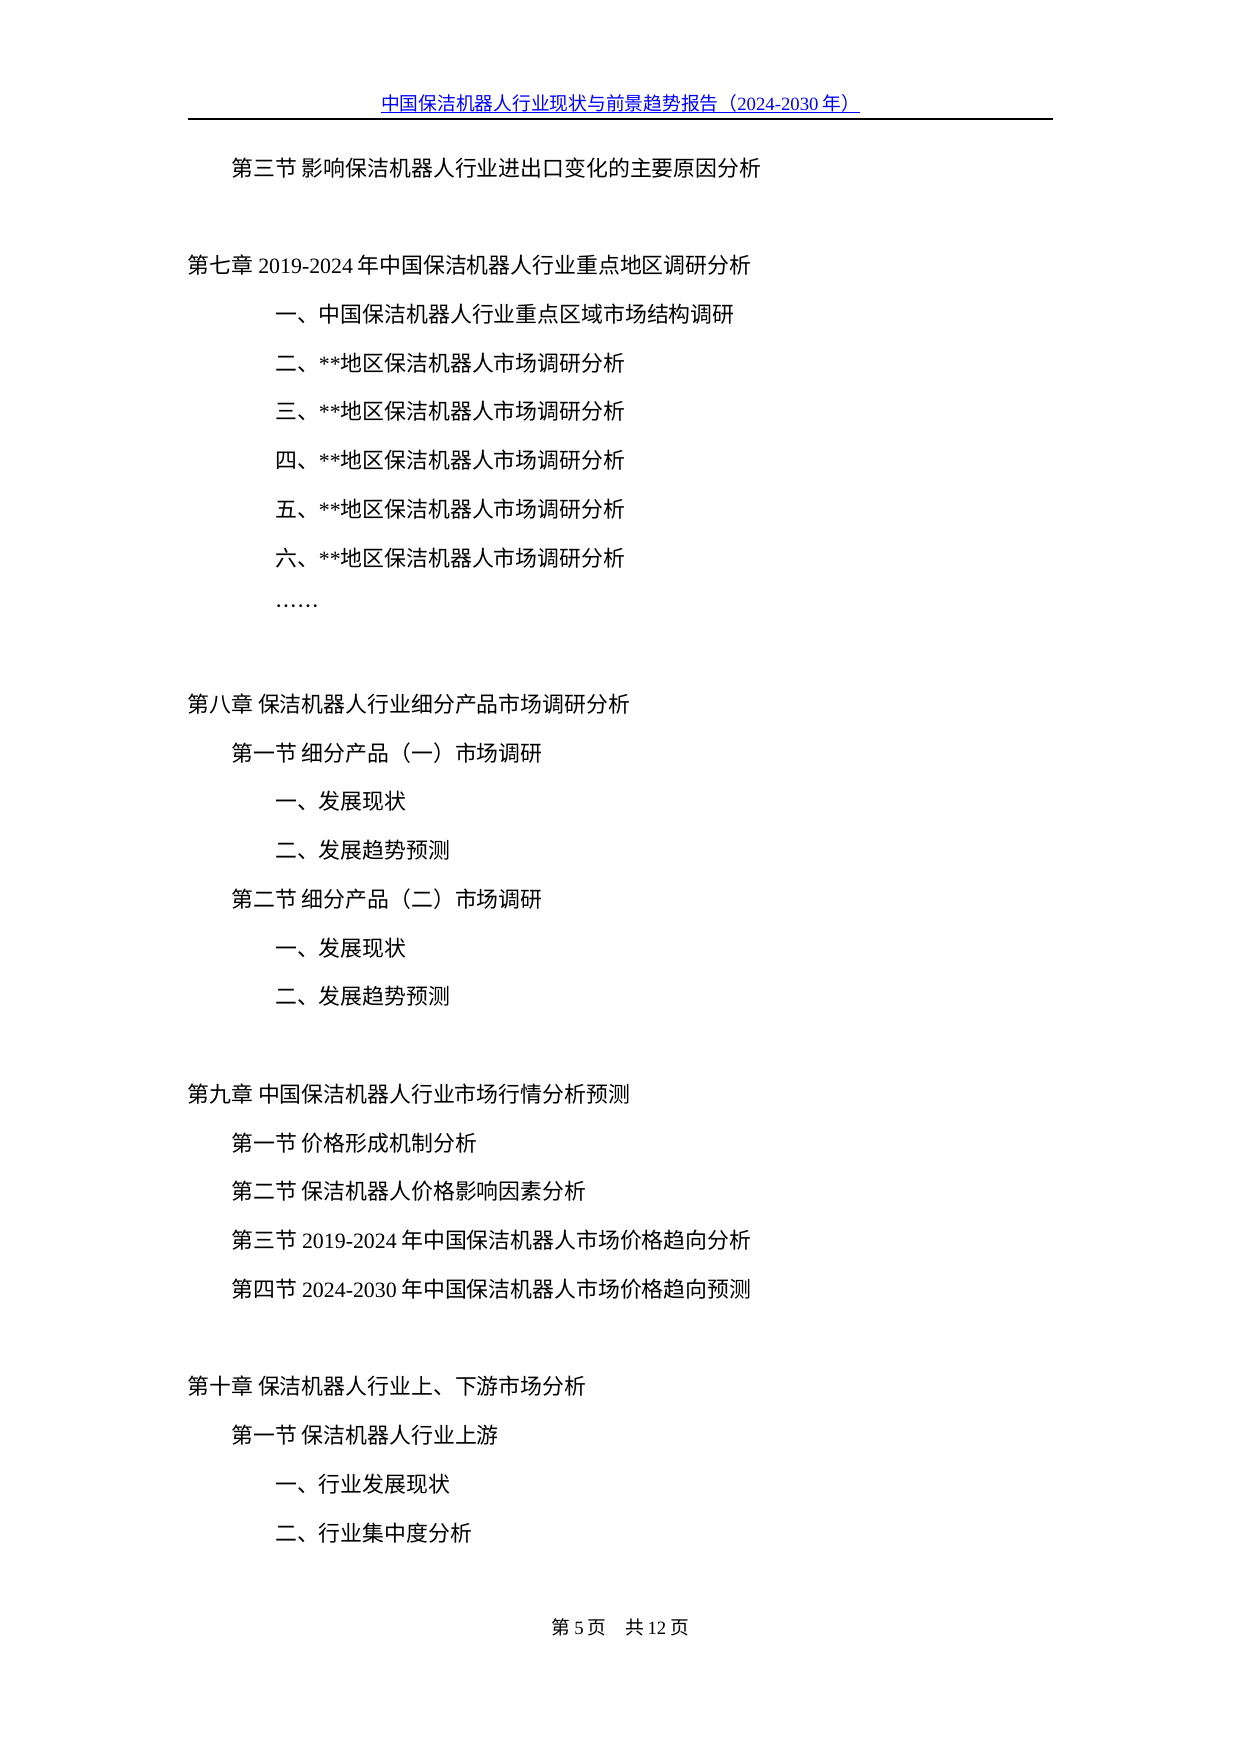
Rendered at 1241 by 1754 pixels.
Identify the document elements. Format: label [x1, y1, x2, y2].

text [187, 150, 1053, 1548]
